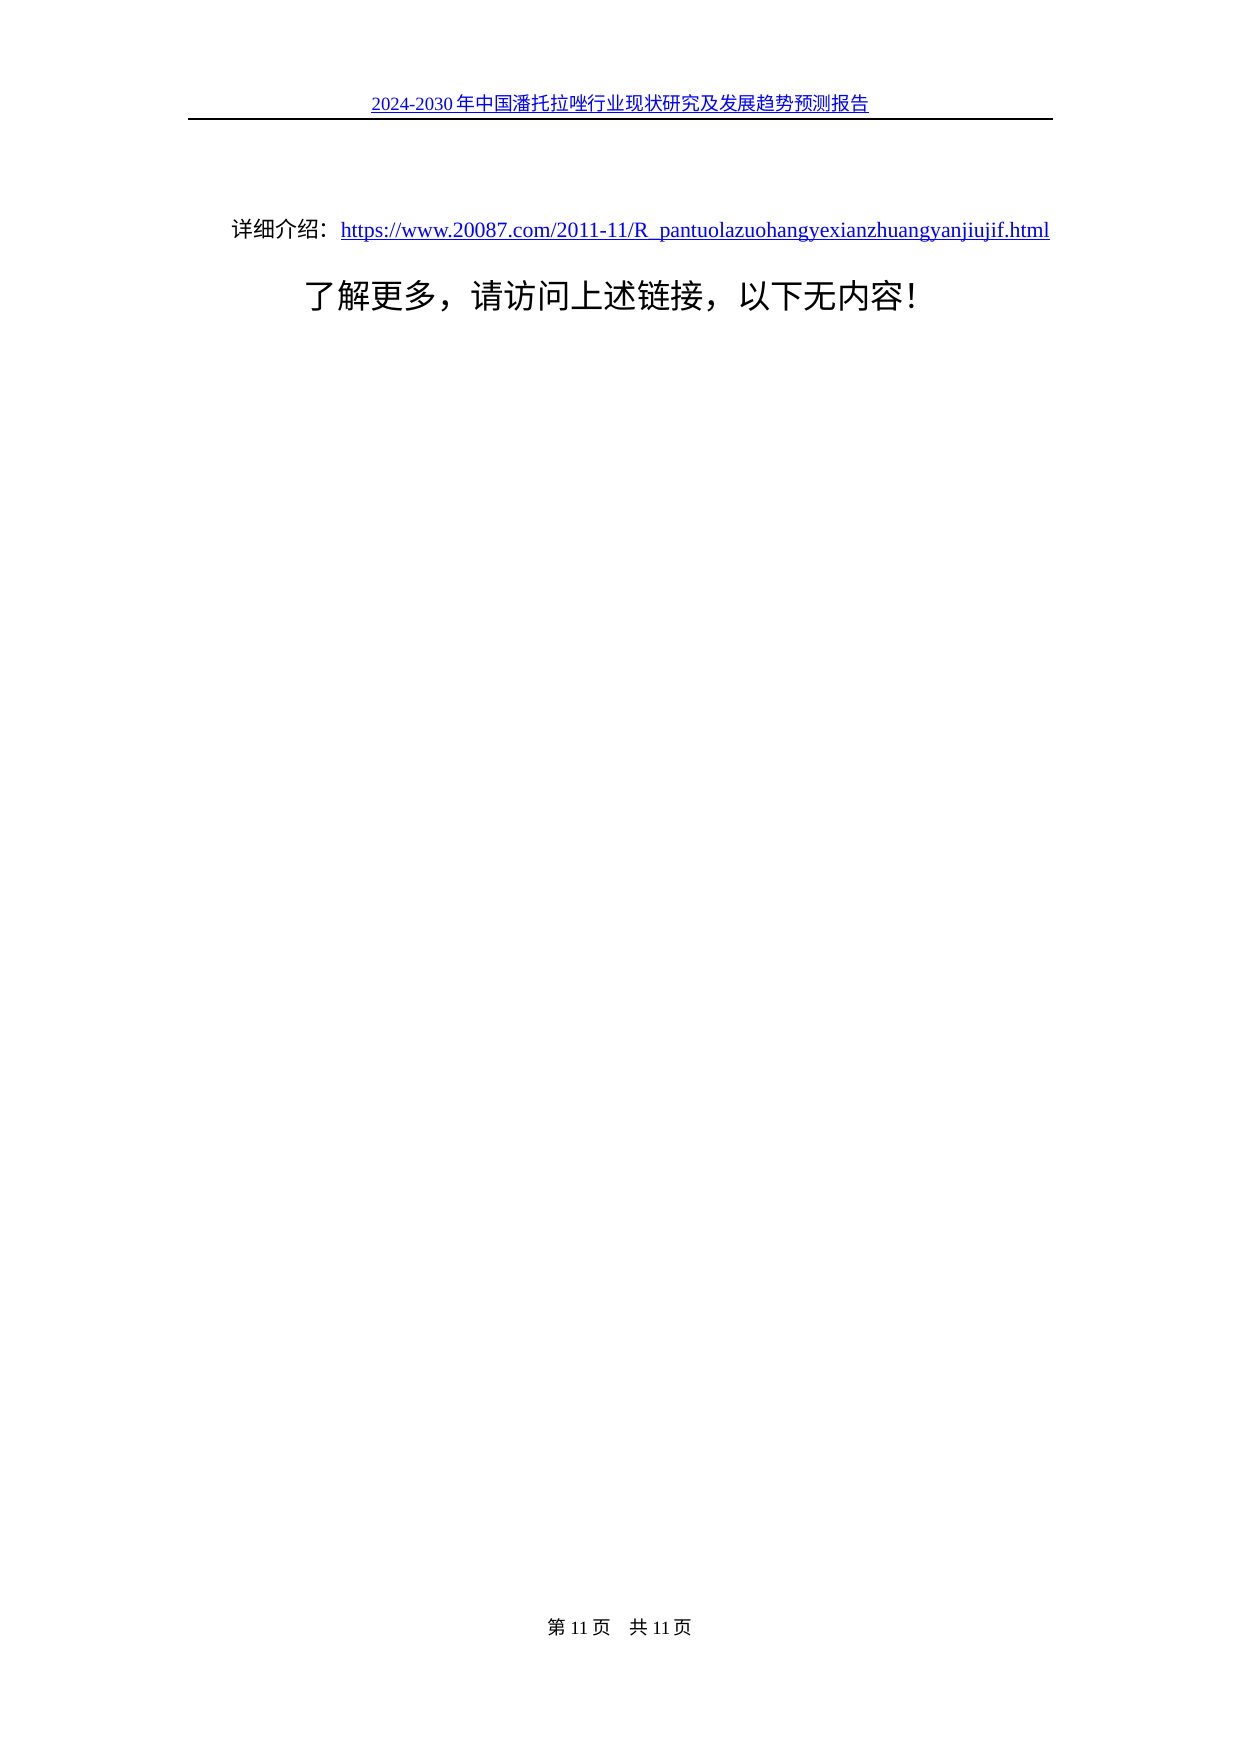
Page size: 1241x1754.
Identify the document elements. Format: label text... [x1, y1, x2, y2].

text 详细介绍：https://www.20087.com/2011-11/R_pantuolazuohangyexianzhuangyanjiujif.html [187, 212, 1053, 244]
title 了解更多，请访问上述链接，以下无内容！ [187, 262, 1053, 327]
